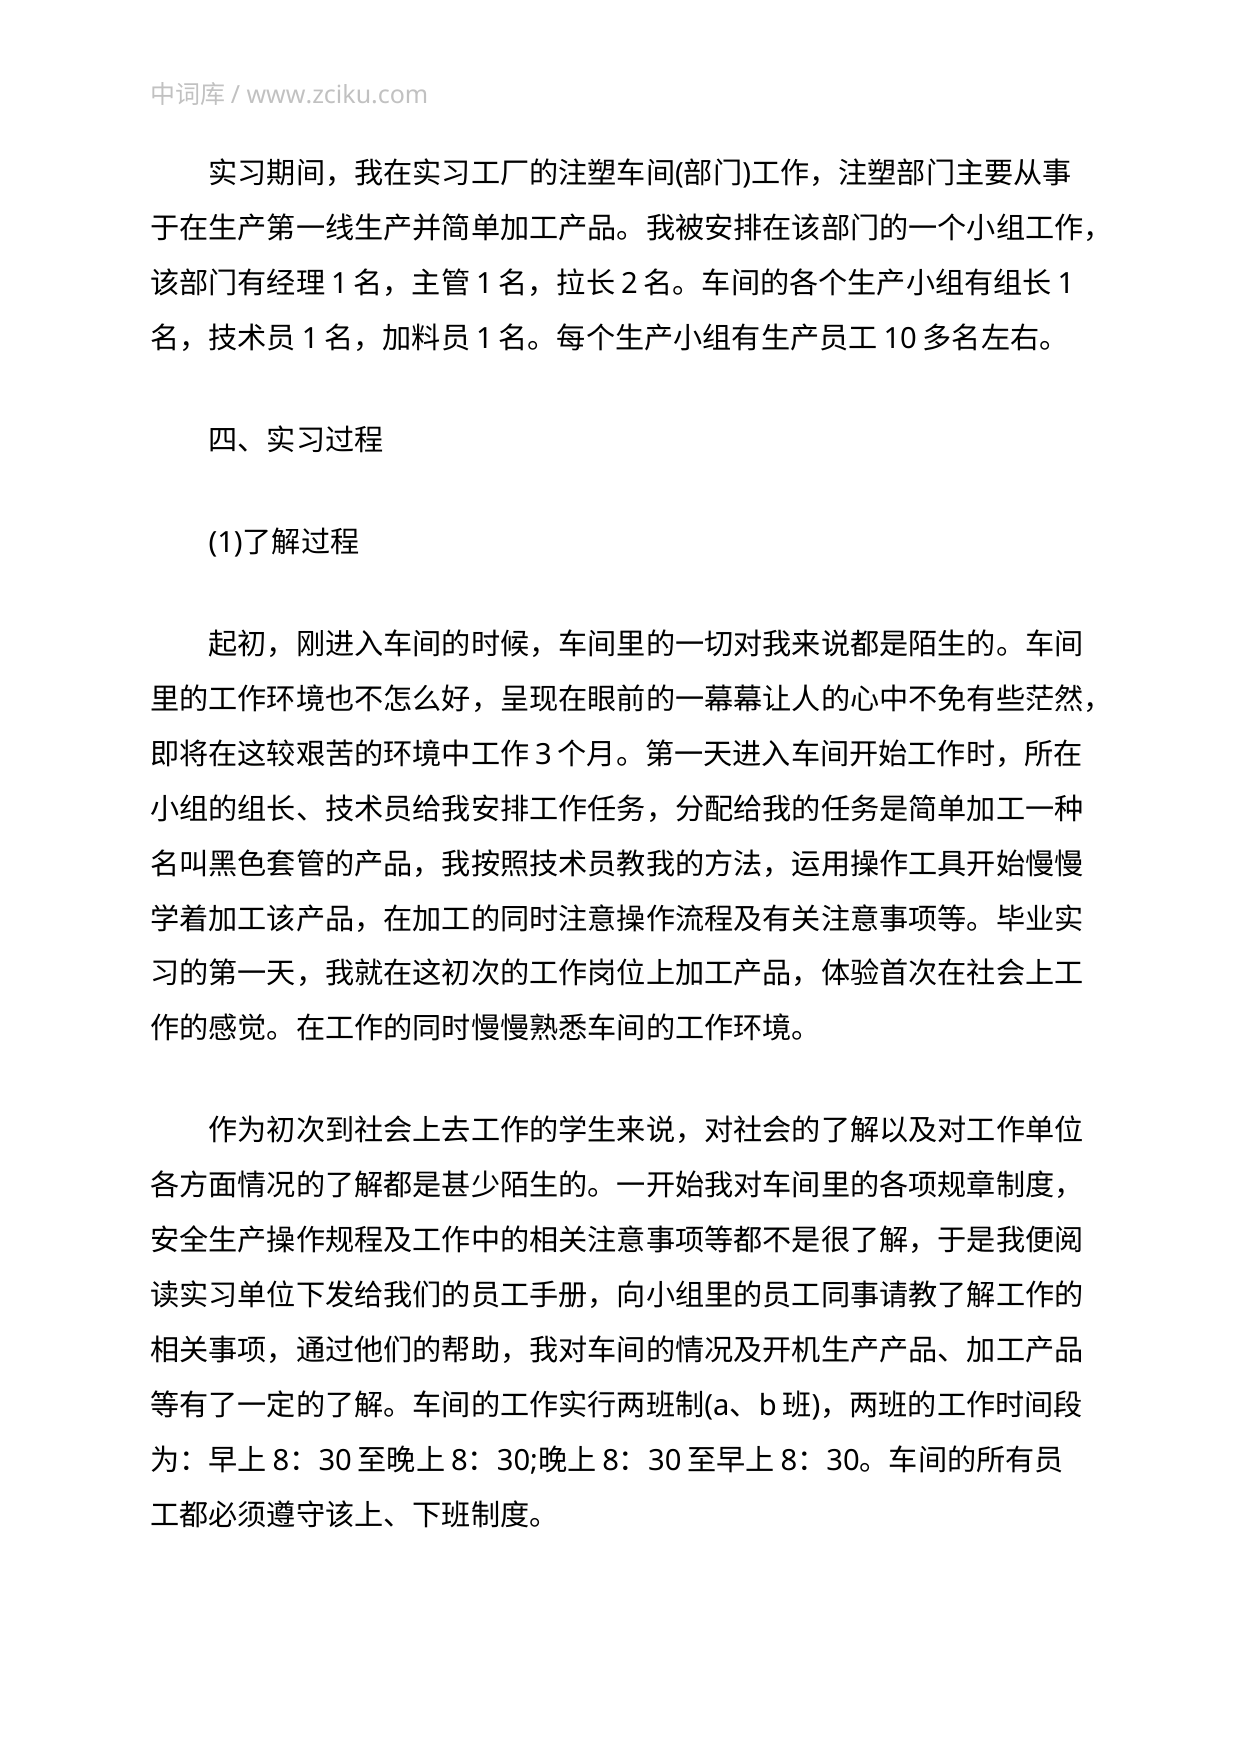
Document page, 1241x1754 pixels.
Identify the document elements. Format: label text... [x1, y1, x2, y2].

text 起初，刚进入车间的时候，车间里的一切对我来说都是陌生的。车间里的工作环境也不怎么好，呈现在眼前的一幕幕让人的心中不免有些茫然，即将在这较艰苦的环境中工作3个月。第一天进入车间开始工作时，所在小组的组长、技术员给我安排工作任务，分配给我的任务是简单加工一种名叫黑色套管的产品，我按照技术员教我的方法，运用操作工具开始慢慢学着加工该产品，在加工的同时注意操作流程及有关注意事项等。毕业实习的第一天，我就在这初次的工作岗位上加工产品，体验首次在社会上工作的感觉。在工作的同时慢慢熟悉车间的工作环境。 [150, 621, 1090, 1047]
text (1)了解过程 [150, 519, 1090, 561]
text 四、实习过程 [150, 417, 1090, 459]
text 作为初次到社会上去工作的学生来说，对社会的了解以及对工作单位各方面情况的了解都是甚少陌生的。一开始我对车间里的各项规章制度，安全生产操作规程及工作中的相关注意事项等都不是很了解，于是我便阅读实习单位下发给我们的员工手册，向小组里的员工同事请教了解工作的相关事项，通过他们的帮助，我对车间的情况及开机生产产品、加工产品等有了一定的了解。车间的工作实行两班制(a、b班)，两班的工作时间段为：早上8：30至晚上8：30;晚上8：30至早上8：30。车间的所有员工都必须遵守该上、下班制度。 [150, 1107, 1090, 1533]
text 实习期间，我在实习工厂的注塑车间(部门)工作，注塑部门主要从事于在生产第一线生产并简单加工产品。我被安排在该部门的一个小组工作，该部门有经理1名，主管1名，拉长2名。车间的各个生产小组有组长1名，技术员1名，加料员1名。每个生产小组有生产员工10多名左右。 [150, 150, 1090, 357]
